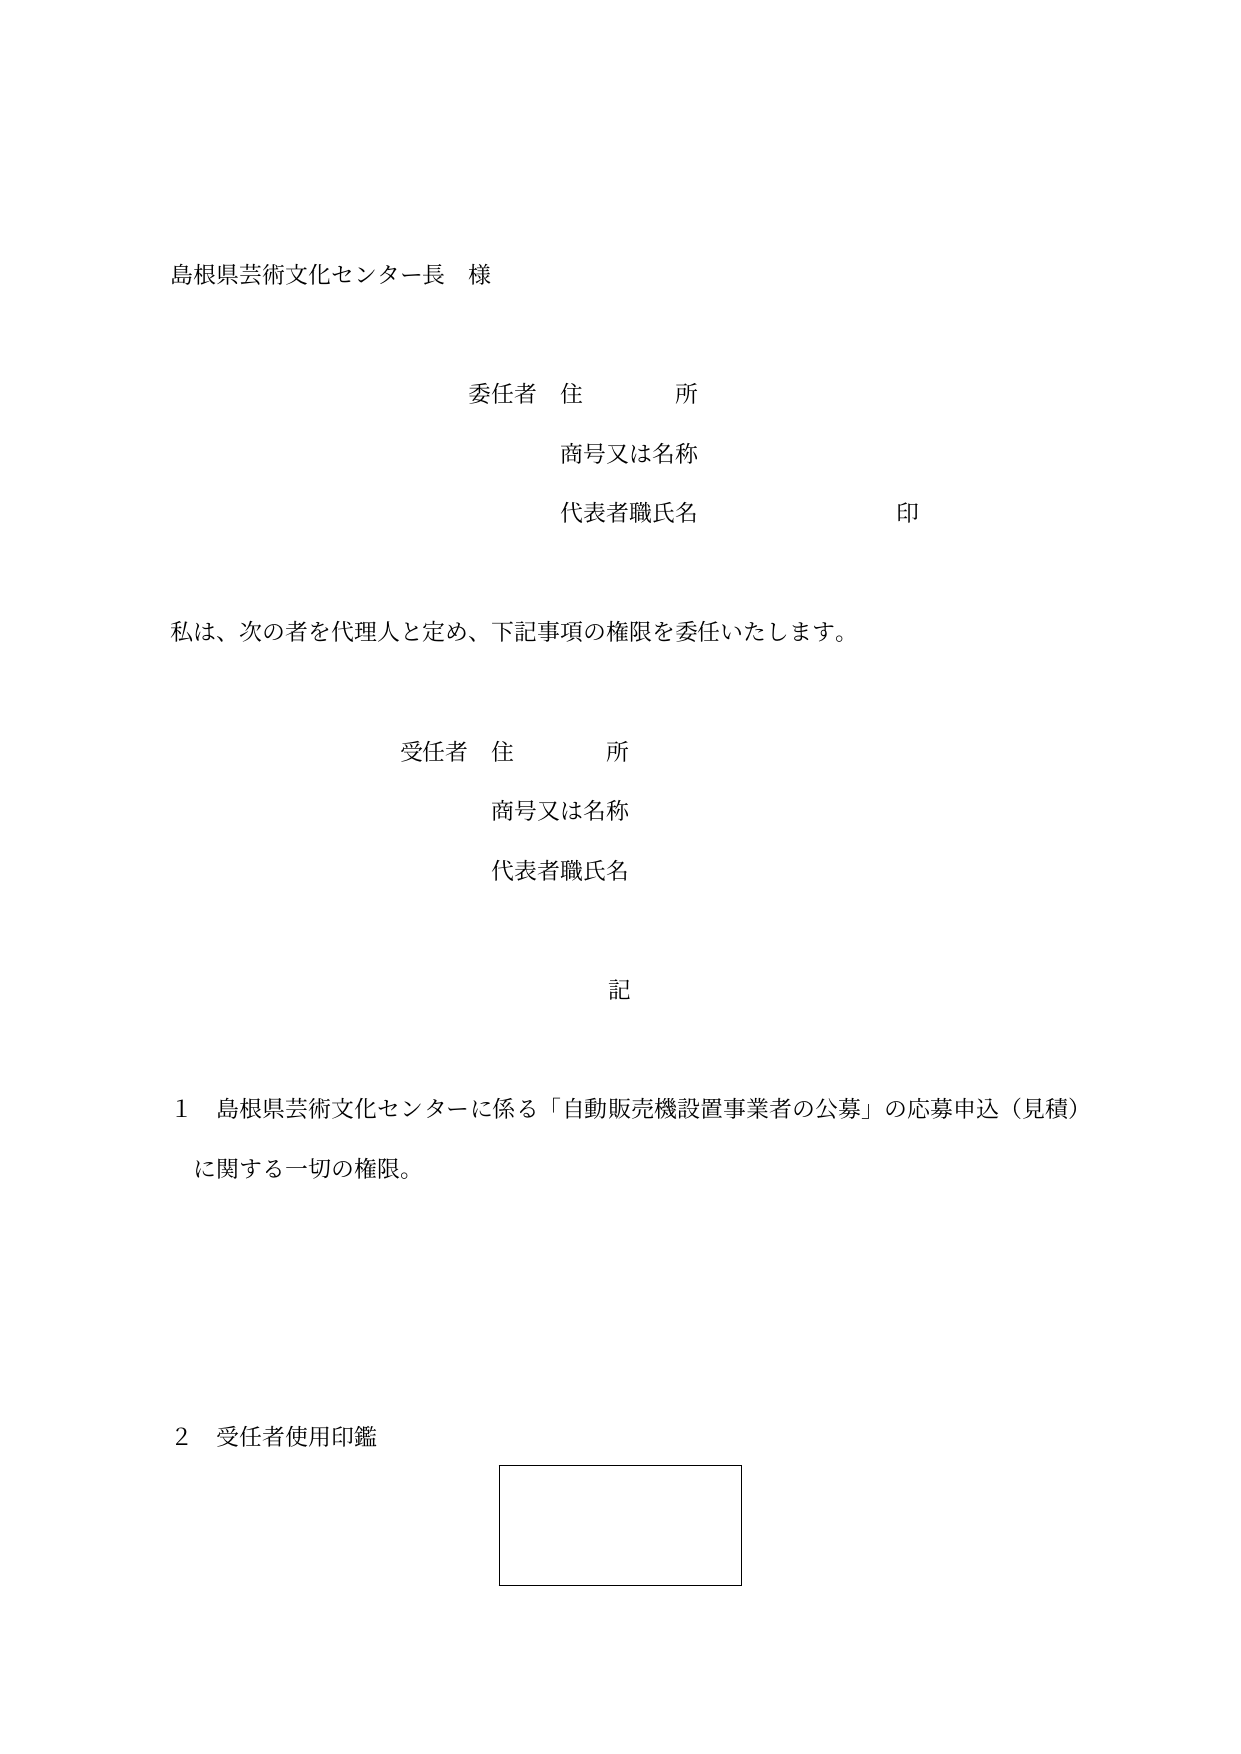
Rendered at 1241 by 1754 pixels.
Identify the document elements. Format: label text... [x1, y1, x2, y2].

text 代表者職氏名 印 [148, 482, 1092, 542]
text 私は、次の者を代理人と定め、下記事項の権限を委任いたします。 [148, 601, 1092, 661]
text 代表者職氏名 [148, 839, 1092, 899]
text １ 島根県芸術文化センターに係る「自動販売機設置事業者の公募」の応募申込（見積）に関する一切の権限。 [148, 1078, 1092, 1197]
text ２ 受任者使用印鑑 [148, 1406, 1092, 1465]
text 商号又は名称 [148, 780, 1092, 839]
text 記 [148, 959, 1092, 1018]
text 商号又は名称 [148, 422, 1092, 482]
text 受任者 住 所 [148, 720, 1092, 780]
table_header [500, 1466, 741, 1585]
text 委任者 住 所 [148, 363, 1092, 422]
text 島根県芸術文化センター長 様 [148, 244, 1092, 303]
